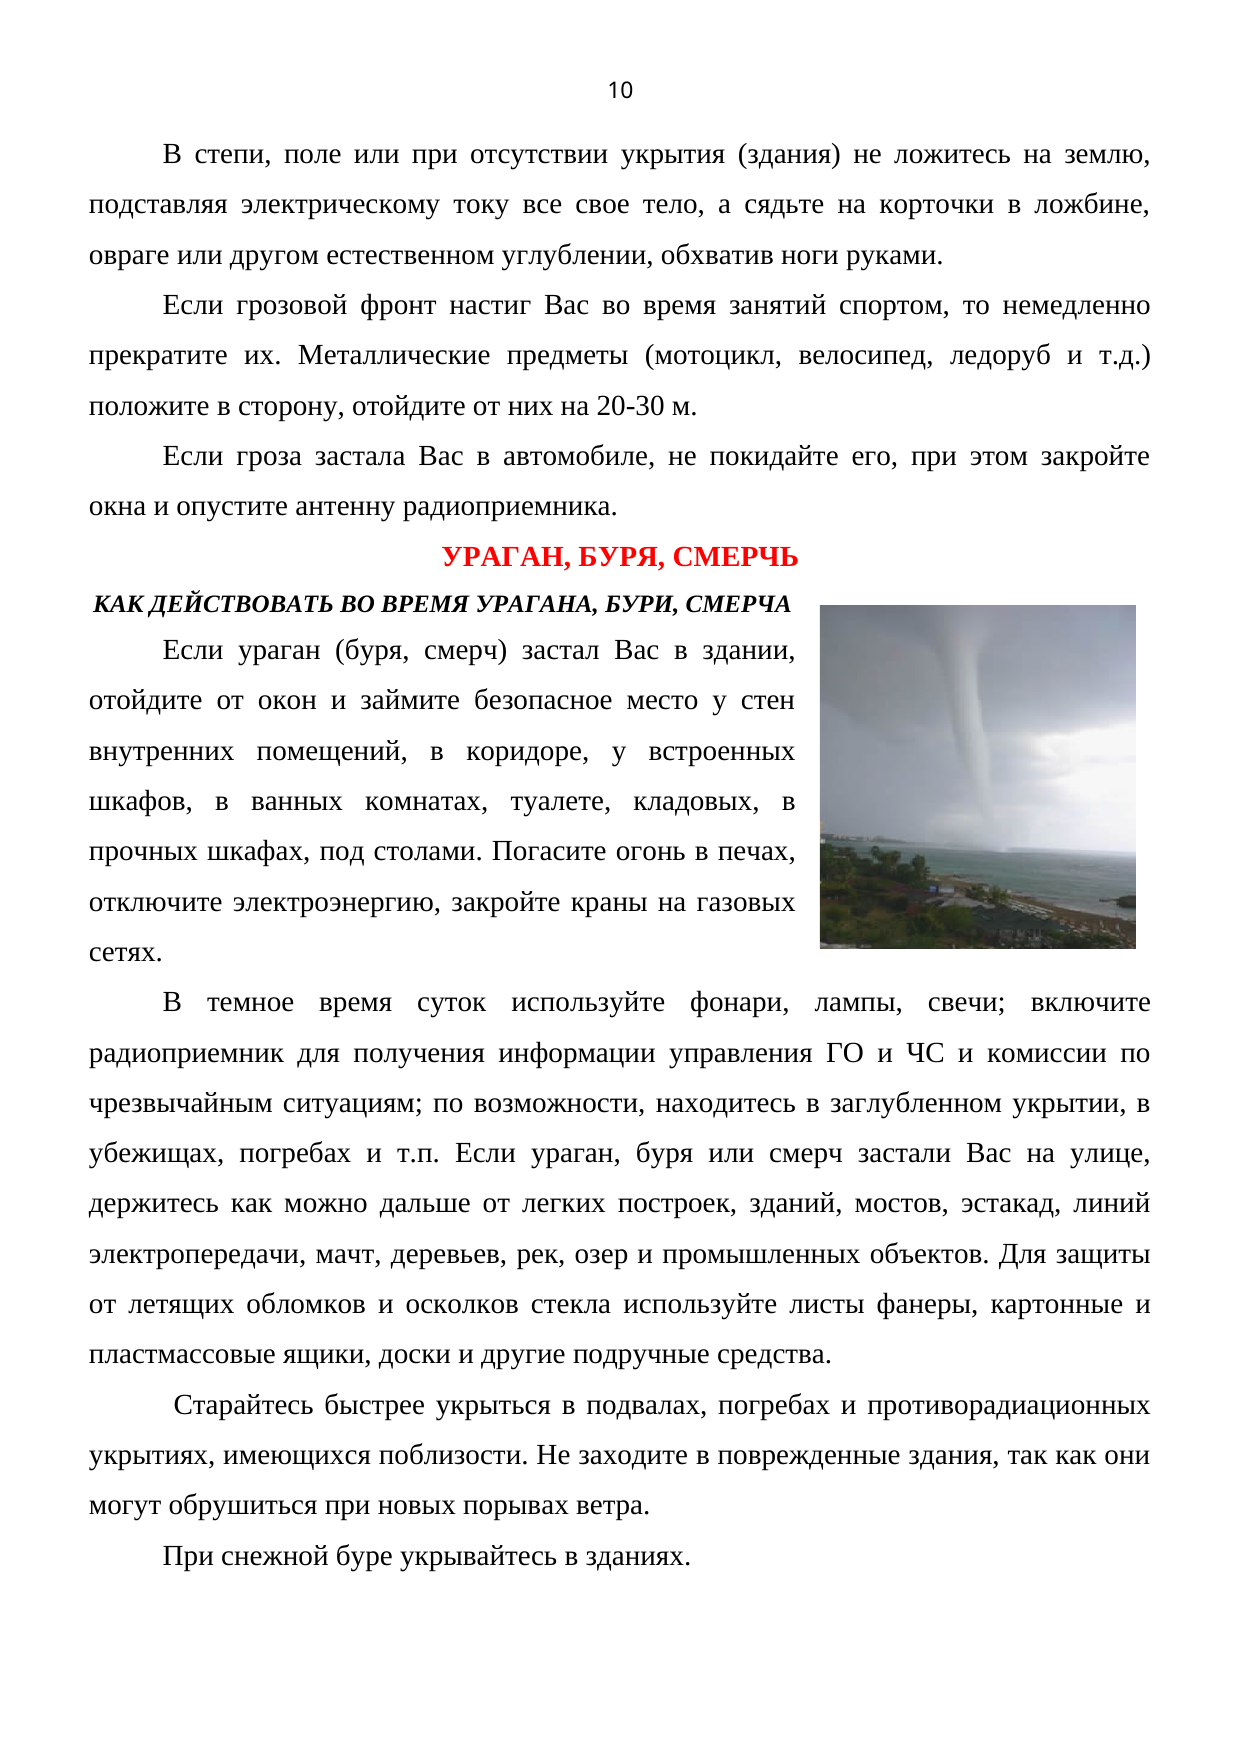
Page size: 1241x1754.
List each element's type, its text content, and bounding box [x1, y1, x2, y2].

text В темное время суток используйте фонари, лампы, свечи; включите радиоприемник для получения информации управления ГО и ЧС и комиссии по чрезвычайным ситуациям; по возможности, находитесь в заглубленном укрытии, в убежищах, погребах и т.п. Если ураган, буря или смерч застали Вас на улице, держитесь как можно дальше от легких построек, зданий, мостов, эстакад, линий электропередачи, мачт, деревьев, рек, озер и промышленных объектов. Для защиты от летящих обломков и осколков стекла используйте листы фанеры, картонные и пластмассовые ящики, доски и другие подручные средства. [89, 984, 1152, 1370]
text УРАГАН, БУРЯ, СМЕРЧЬ [89, 539, 1152, 572]
text В степи, поле или при отсутствии укрытия (здания) не ложитесь на землю, подставляя электрическому току все свое тело, а сядьте на корточки в ложбине, овраге или другом естественном углублении, обхватив ноги руками. [89, 136, 1152, 270]
text КАК ДЕЙСТВОВАТЬ ВО ВРЕМЯ УРАГАНА, БУРИ, СМЕРЧА [89, 589, 1152, 618]
text При снежной буре укрывайтесь в зданиях. [89, 1538, 1152, 1571]
text Если грозовой фронт настиг Вас во время занятий спортом, то немедленно прекратите их. Металлические предметы (мотоцикл, велосипед, ледоруб и т.д.) положите в сторону, отойдите от них на 20-30 м. [89, 287, 1152, 421]
text Старайтесь быстрее укрыться в подвалах, погребах и противорадиационных укрытиях, имеющихся поблизости. Не заходите в поврежденные здания, так как они могут обрушиться при новых порывах ветра. [89, 1387, 1152, 1521]
text Если гроза застала Вас в автомобиле, не покидайте его, при этом закройте окна и опустите антенну радиоприемника. [89, 438, 1152, 522]
picture [819, 605, 1136, 949]
